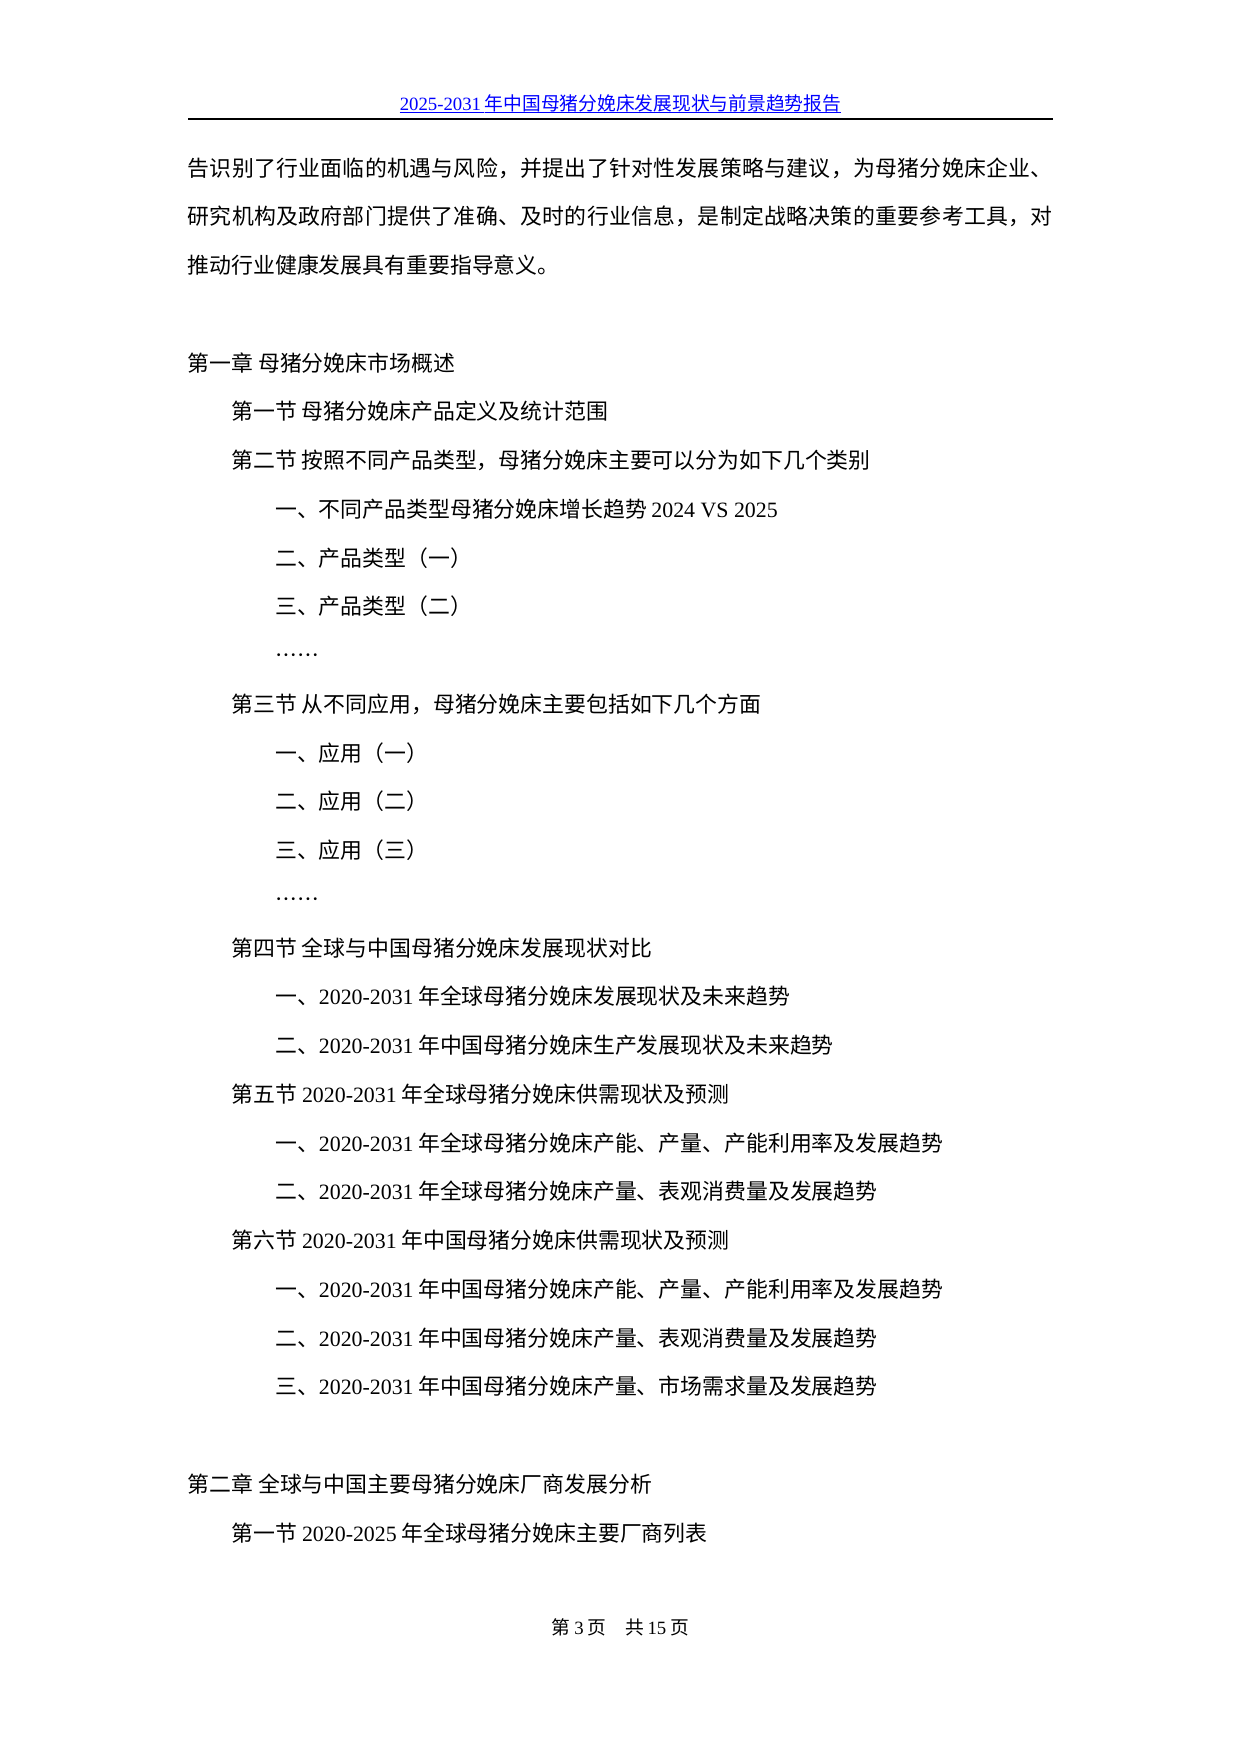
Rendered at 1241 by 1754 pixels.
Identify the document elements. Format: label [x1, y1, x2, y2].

text [187, 150, 1053, 1548]
